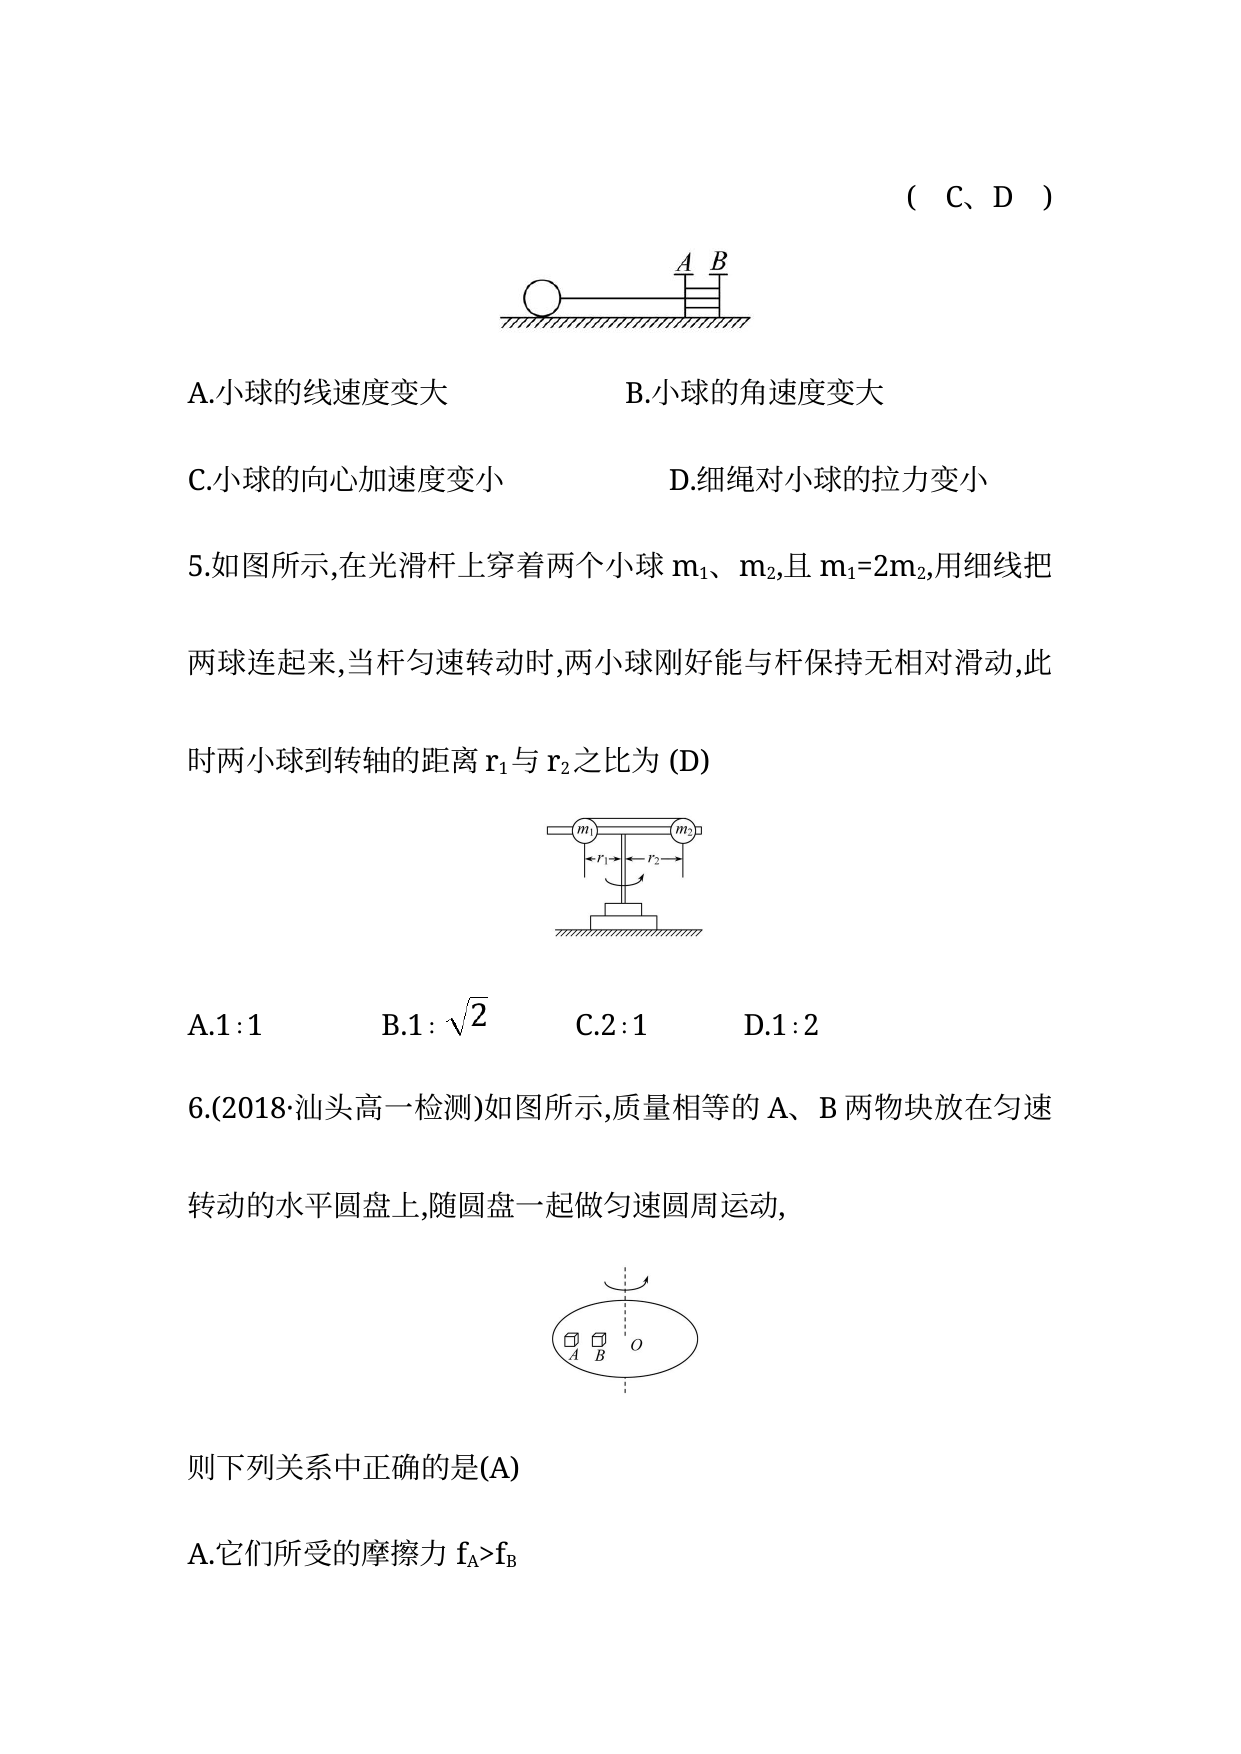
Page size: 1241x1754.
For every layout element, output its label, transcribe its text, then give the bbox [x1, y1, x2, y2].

text 则下列关系中正确的是(A) [187, 1433, 1053, 1498]
picture [446, 996, 488, 1036]
picture [531, 812, 710, 947]
text ( C、D ) [187, 162, 1053, 227]
text C.小球的向心加速度变小 D.细绳对小球的拉力变小 [187, 445, 1053, 510]
text A.1∶1 B.1∶ C.2∶1 D.1∶2 [187, 988, 1053, 1053]
picture [485, 248, 755, 342]
text 6.(2018·汕头高一检测)如图所示,质量相等的A、B两物块放在匀速转动的水平圆盘上,随圆盘一起做匀速圆周运动, [187, 1074, 1053, 1236]
text 5.如图所示,在光滑杆上穿着两个小球m1、m2,且m1=2m2,用细线把两球连起来,当杆匀速转动时,两小球刚好能与杆保持无相对滑动,此时两小球到转轴的距离r1与r2之比为 (D) [187, 531, 1053, 791]
text A.它们所受的摩擦力 fA>fB [187, 1519, 1053, 1584]
text A.小球的线速度变大 B.小球的角速度变大 [187, 359, 1053, 424]
picture [538, 1257, 703, 1406]
